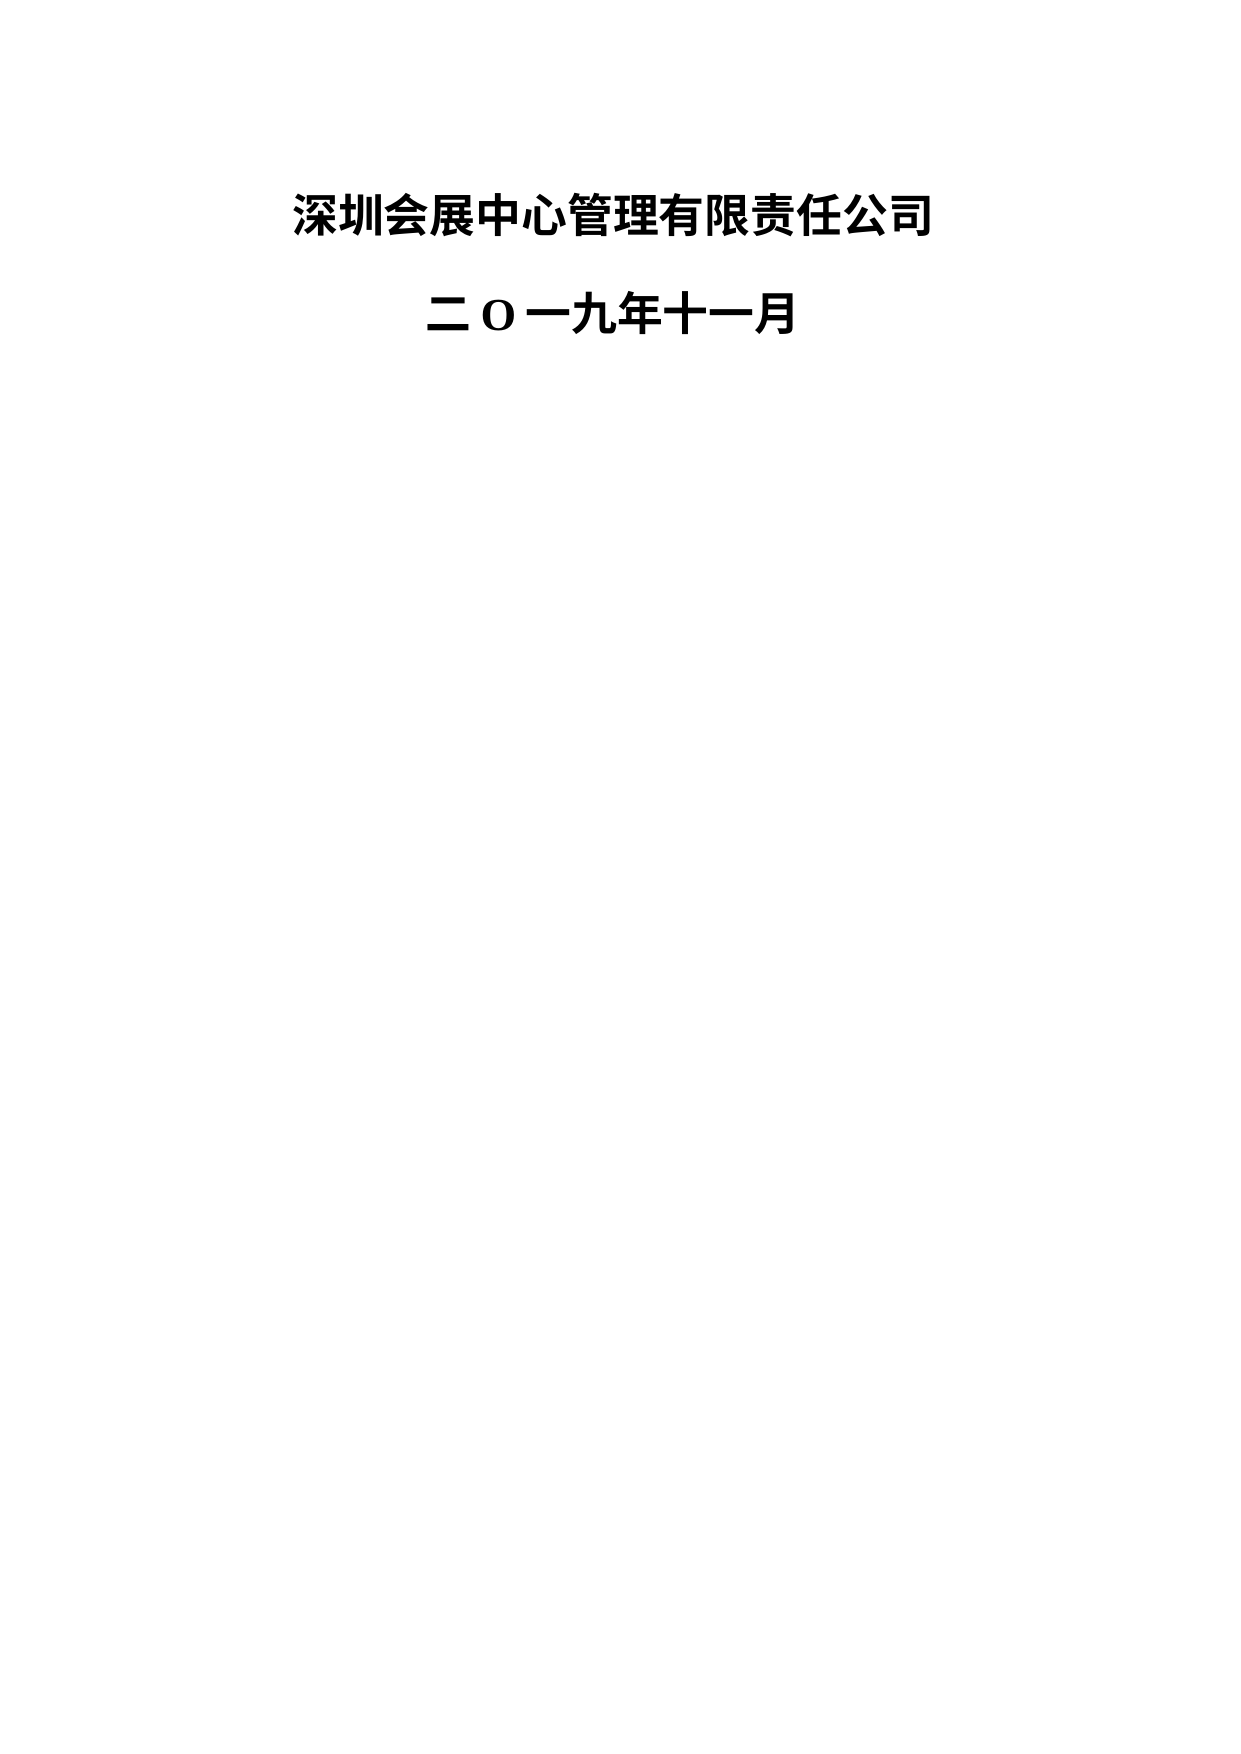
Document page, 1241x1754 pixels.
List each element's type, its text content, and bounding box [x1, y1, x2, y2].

text 二O一九年十一月 [177, 261, 1048, 359]
text 深圳会展中心管理有限责任公司 [177, 164, 1048, 261]
